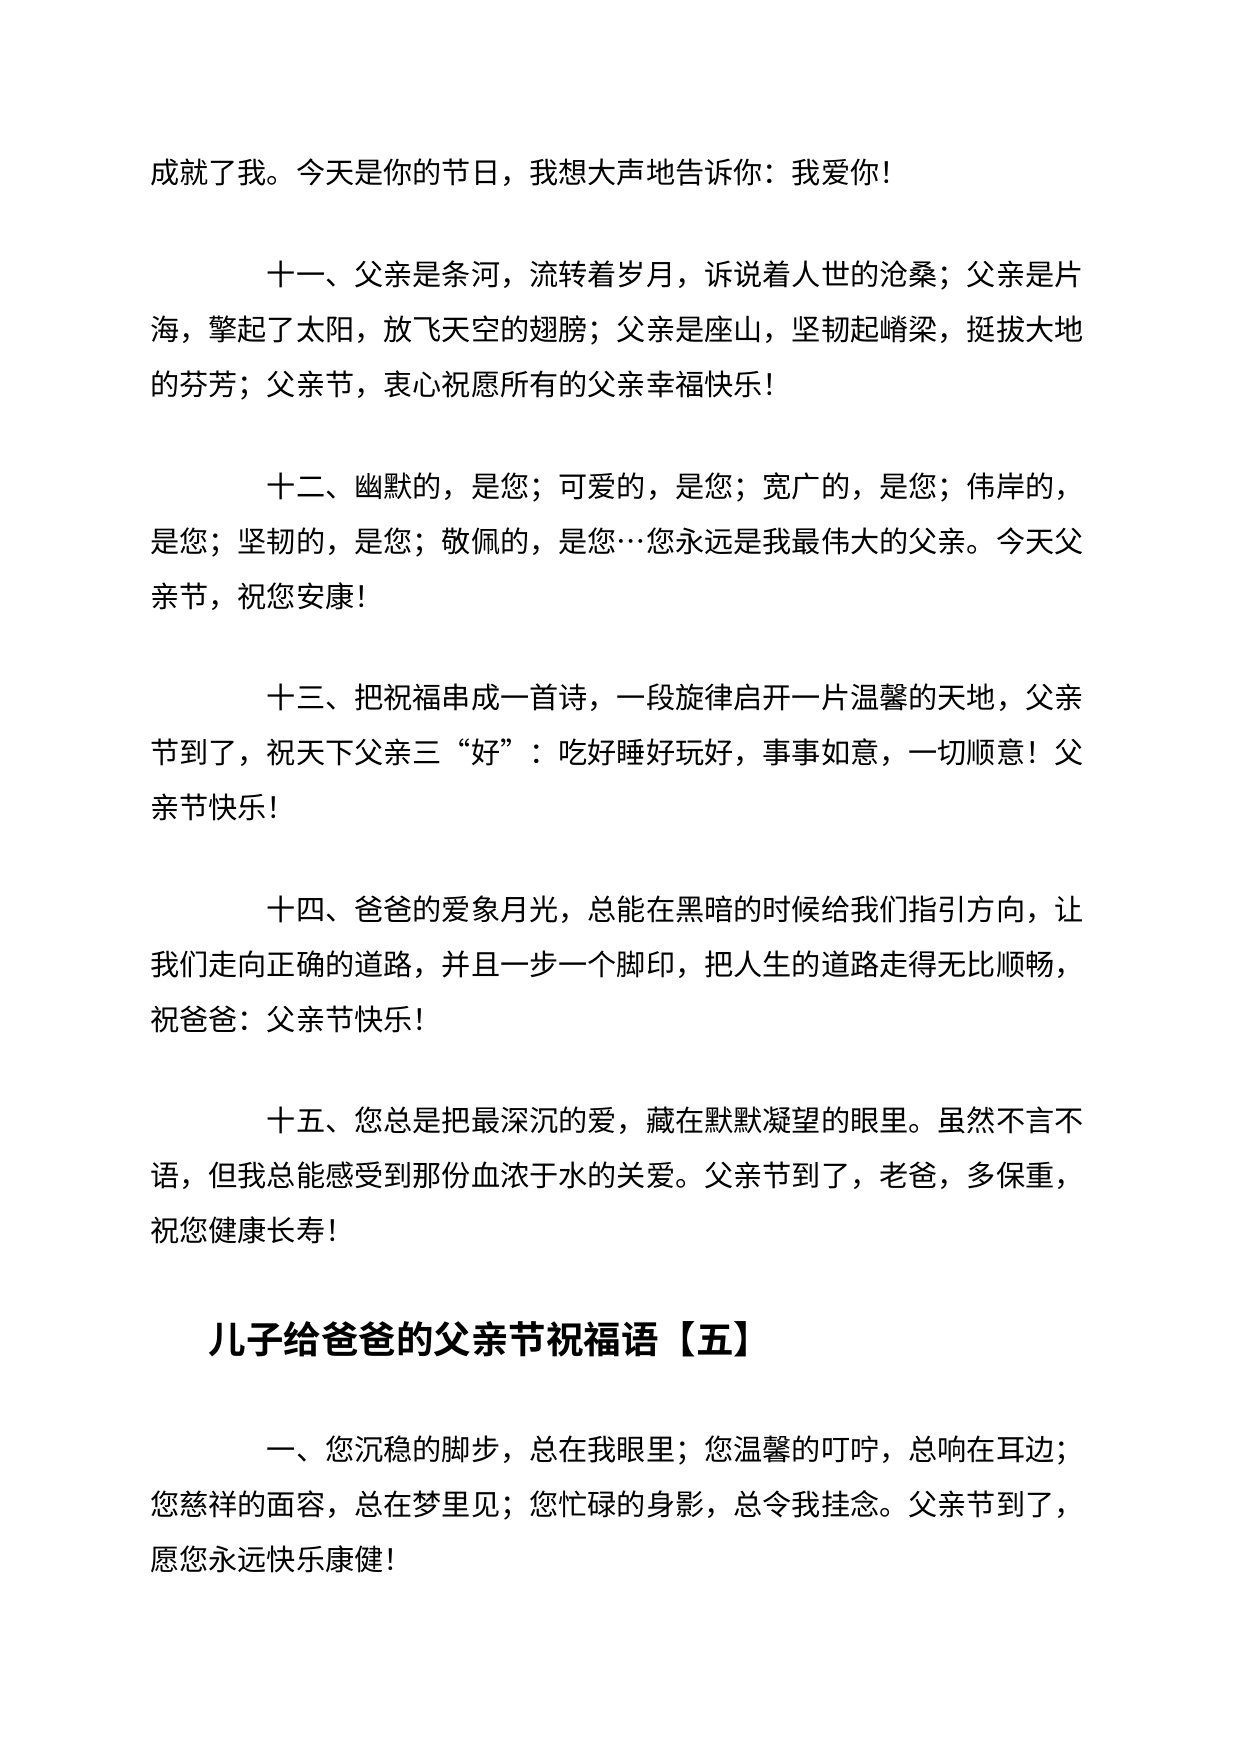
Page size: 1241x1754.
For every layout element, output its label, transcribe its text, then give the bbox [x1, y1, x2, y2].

text 十三、把祝福串成一首诗，一段旋律启开一片温馨的天地，父亲节到了，祝天下父亲三“好”：吃好睡好玩好，事事如意，一切顺意！父亲节快乐！ [150, 675, 1090, 827]
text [150, 150, 1090, 192]
text 十一、父亲是条河，流转着岁月，诉说着人世的沧桑；父亲是片海，擎起了太阳，放飞天空的翅膀；父亲是座山，坚韧起嵴梁，挺拔大地的芬芳；父亲节，衷心祝愿所有的父亲幸福快乐！ [150, 252, 1090, 404]
text 一、您沉稳的脚步，总在我眼里；您温馨的叮咛，总响在耳边；您慈祥的面容，总在梦里见；您忙碌的身影，总令我挂念。父亲节到了，愿您永远快乐康健！ [150, 1427, 1090, 1579]
text 十五、您总是把最深沉的爱，藏在默默凝望的眼里。虽然不言不语，但我总能感受到那份血浓于水的关爱。父亲节到了，老爸，多保重，祝您健康长寿！ [150, 1098, 1090, 1250]
text 十二、幽默的，是您；可爱的，是您；宽广的，是您；伟岸的，是您；坚韧的，是您；敬佩的，是您…您永远是我最伟大的父亲。今天父亲节，祝您安康！ [150, 463, 1090, 615]
text 儿子给爸爸的父亲节祝福语【五】 [150, 1309, 1090, 1364]
text 十四、爸爸的爱象月光，总能在黑暗的时候给我们指引方向，让我们走向正确的道路，并且一步一个脚印，把人生的道路走得无比顺畅，祝爸爸：父亲节快乐！ [150, 886, 1090, 1038]
